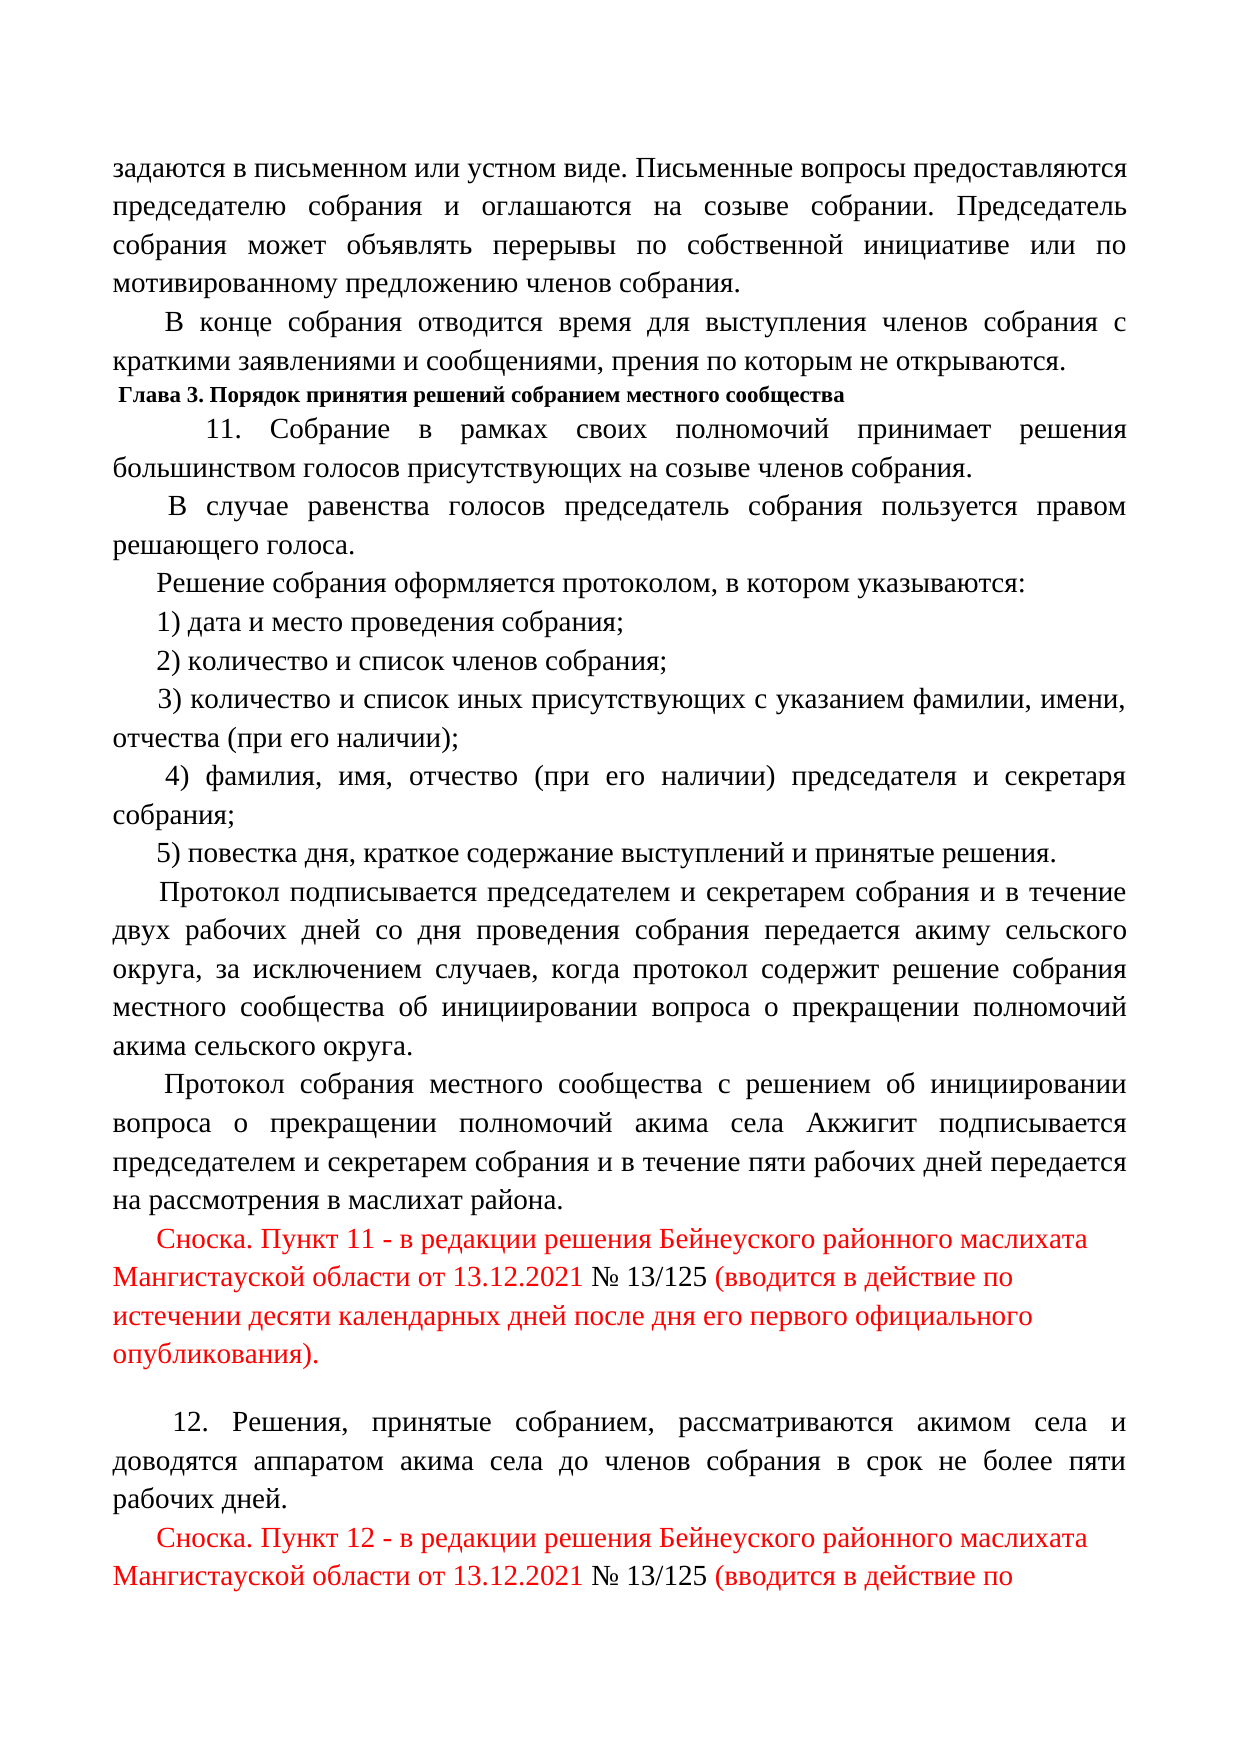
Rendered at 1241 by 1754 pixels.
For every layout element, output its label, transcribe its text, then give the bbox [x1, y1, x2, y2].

text 11. Собрание в рамках своих полномочий принимает решения большинством голосов присутствующих на созыве членов собрания. [112, 411, 1128, 483]
text В конце собрания отводится время для выступления членов собрания с краткими заявлениями и сообщениями, прения по которым не открываются. [112, 304, 1128, 376]
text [112, 150, 1128, 299]
text 4) фамилия, имя, отчество (при его наличии) председателя и секретаря собрания; [112, 758, 1128, 830]
text Глава 3. Порядок принятия решений собранием местного сообщества [112, 381, 1128, 408]
text 3) количество и список иных присутствующих с указанием фамилии, имени, отчества (при его наличии); [112, 681, 1128, 753]
text Протокол собрания местного сообщества с решением об инициировании вопроса о прекращении полномочий акима села Акжигит подписывается председателем и секретарем собрания и в течение пяти рабочих дней передается на рассмотрения в маслихат района. [112, 1067, 1128, 1216]
text В случае равенства голосов председатель собрания пользуется правом решающего голоса. [112, 488, 1128, 561]
text 2) количество и список членов собрания; [112, 643, 1128, 676]
text 5) повестка дня, краткое содержание выступлений и принятые решения. [112, 835, 1128, 869]
text Протокол подписывается председателем и секретарем собрания и в течение двух рабочих дней со дня проведения собрания передается акиму сельского округа, за исключением случаев, когда протокол содержит решение собрания местного сообщества об инициировании вопроса о прекращении полномочий акима сельского округа. [112, 874, 1128, 1062]
text 12. Решения, принятые собранием, рассматриваются акимом села и доводятся аппаратом акима села до членов собрания в срок не более пяти рабочих дней. [112, 1404, 1128, 1515]
text 1) дата и место проведения собрания; [112, 604, 1128, 638]
text Решение собрания оформляется протоколом, в котором указываются: [112, 566, 1128, 599]
text Сноска. Пункт 11 - в редакции решения Бейнеуского районного маслихата Мангистауской области от 13.12.2021 № 13/125 (вводится в действие по истечении десяти календарных дней после дня его первого официального опубликования). [112, 1221, 1128, 1400]
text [112, 1520, 1128, 1592]
